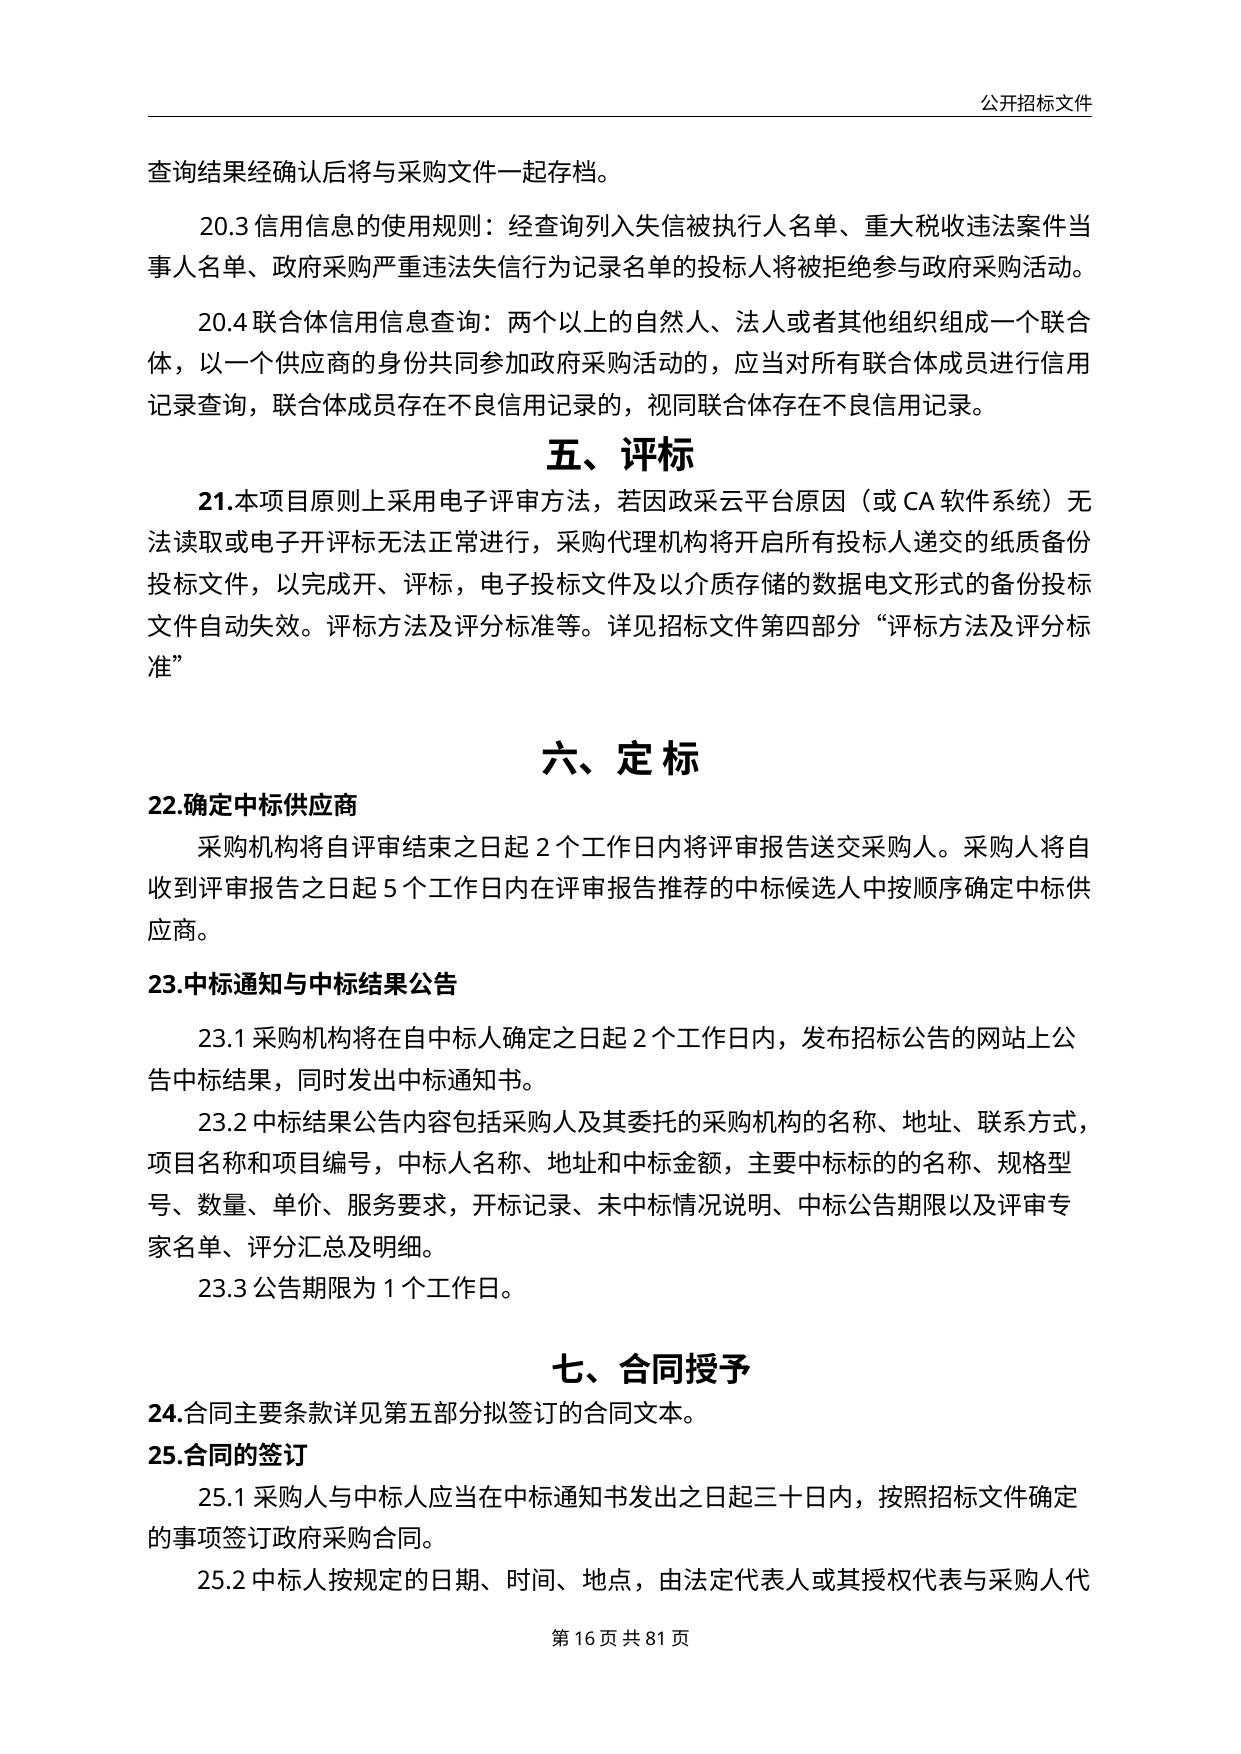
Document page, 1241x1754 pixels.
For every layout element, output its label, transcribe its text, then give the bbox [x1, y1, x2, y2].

text 七、合同授予 [160, 1348, 1092, 1389]
text 20.4联合体信用信息查询：两个以上的自然人、法人或者其他组织组成一个联合体，以一个供应商的身份共同参加政府采购活动的，应当对所有联合体成员进行信用记录查询，联合体成员存在不良信用记录的，视同联合体存在不良信用记录。 [148, 298, 1092, 423]
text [148, 148, 1092, 189]
text 23.3公告期限为1个工作日。 [148, 1264, 1092, 1306]
text 23.1采购机构将在自中标人确定之日起2个工作日内，发布招标公告的网站上公告中标结果，同时发出中标通知书。 [148, 1014, 1092, 1098]
text 23.2中标结果公告内容包括采购人及其委托的采购机构的名称、地址、联系方式，项目名称和项目编号，中标人名称、地址和中标金额，主要中标标的的名称、规格型号、数量、单价、服务要求，开标记录、未中标情况说明、中标公告期限以及评审专家名单、评分汇总及明细。 [148, 1098, 1092, 1264]
text 五、评标 [148, 435, 1092, 477]
text 25.合同的签订 [148, 1431, 1092, 1473]
text 24.合同主要条款详见第五部分拟签订的合同文本。 [148, 1389, 1092, 1431]
text 21.本项目原则上采用电子评审方法，若因政采云平台原因（或CA软件系统）无法读取或电子开评标无法正常进行，采购代理机构将开启所有投标人递交的纸质备份投标文件，以完成开、评标，电子投标文件及以介质存储的数据电文形式的备份投标文件自动失效。评标方法及评分标准等。详见招标文件第四部分“评标方法及评分标准” [148, 477, 1092, 685]
text 六、定 标 [148, 739, 1092, 781]
text 25.1 采购人与中标人应当在中标通知书发出之日起三十日内，按照招标文件确定的事项签订政府采购合同。 [148, 1473, 1092, 1556]
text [148, 1556, 1092, 1598]
text 22.确定中标供应商 [148, 781, 1092, 823]
text 23.中标通知与中标结果公告 [148, 960, 1092, 1002]
text 采购机构将自评审结束之日起2个工作日内将评审报告送交采购人。采购人将自收到评审报告之日起5个工作日内在评审报告推荐的中标候选人中按顺序确定中标供应商。 [148, 823, 1092, 948]
text 20.3信用信息的使用规则：经查询列入失信被执行人名单、重大税收违法案件当事人名单、政府采购严重违法失信行为记录名单的投标人将被拒绝参与政府采购活动。 [148, 202, 1092, 285]
